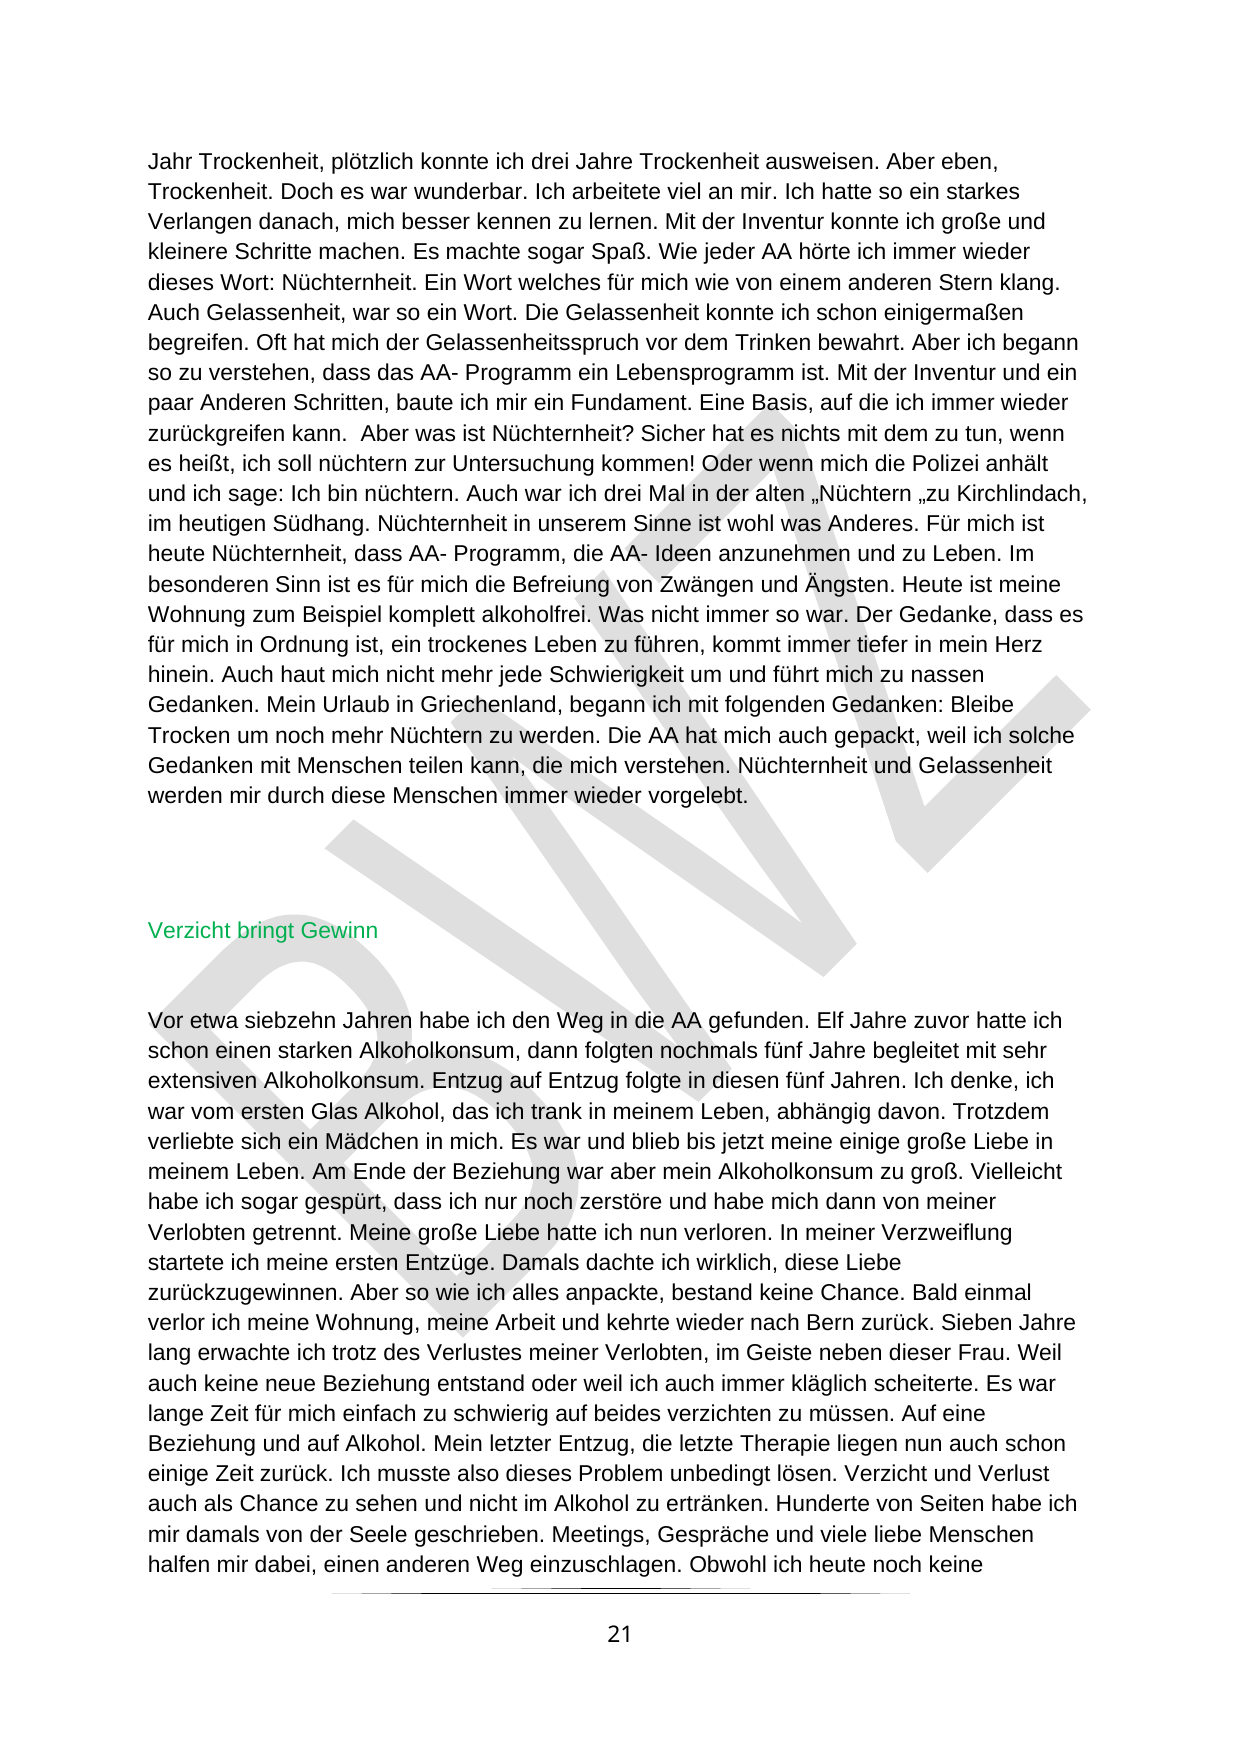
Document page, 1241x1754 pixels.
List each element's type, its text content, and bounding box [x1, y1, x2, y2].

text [148, 148, 1093, 808]
subtitle Verzicht bringt Gewinn [148, 917, 1093, 944]
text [148, 1007, 1093, 1577]
